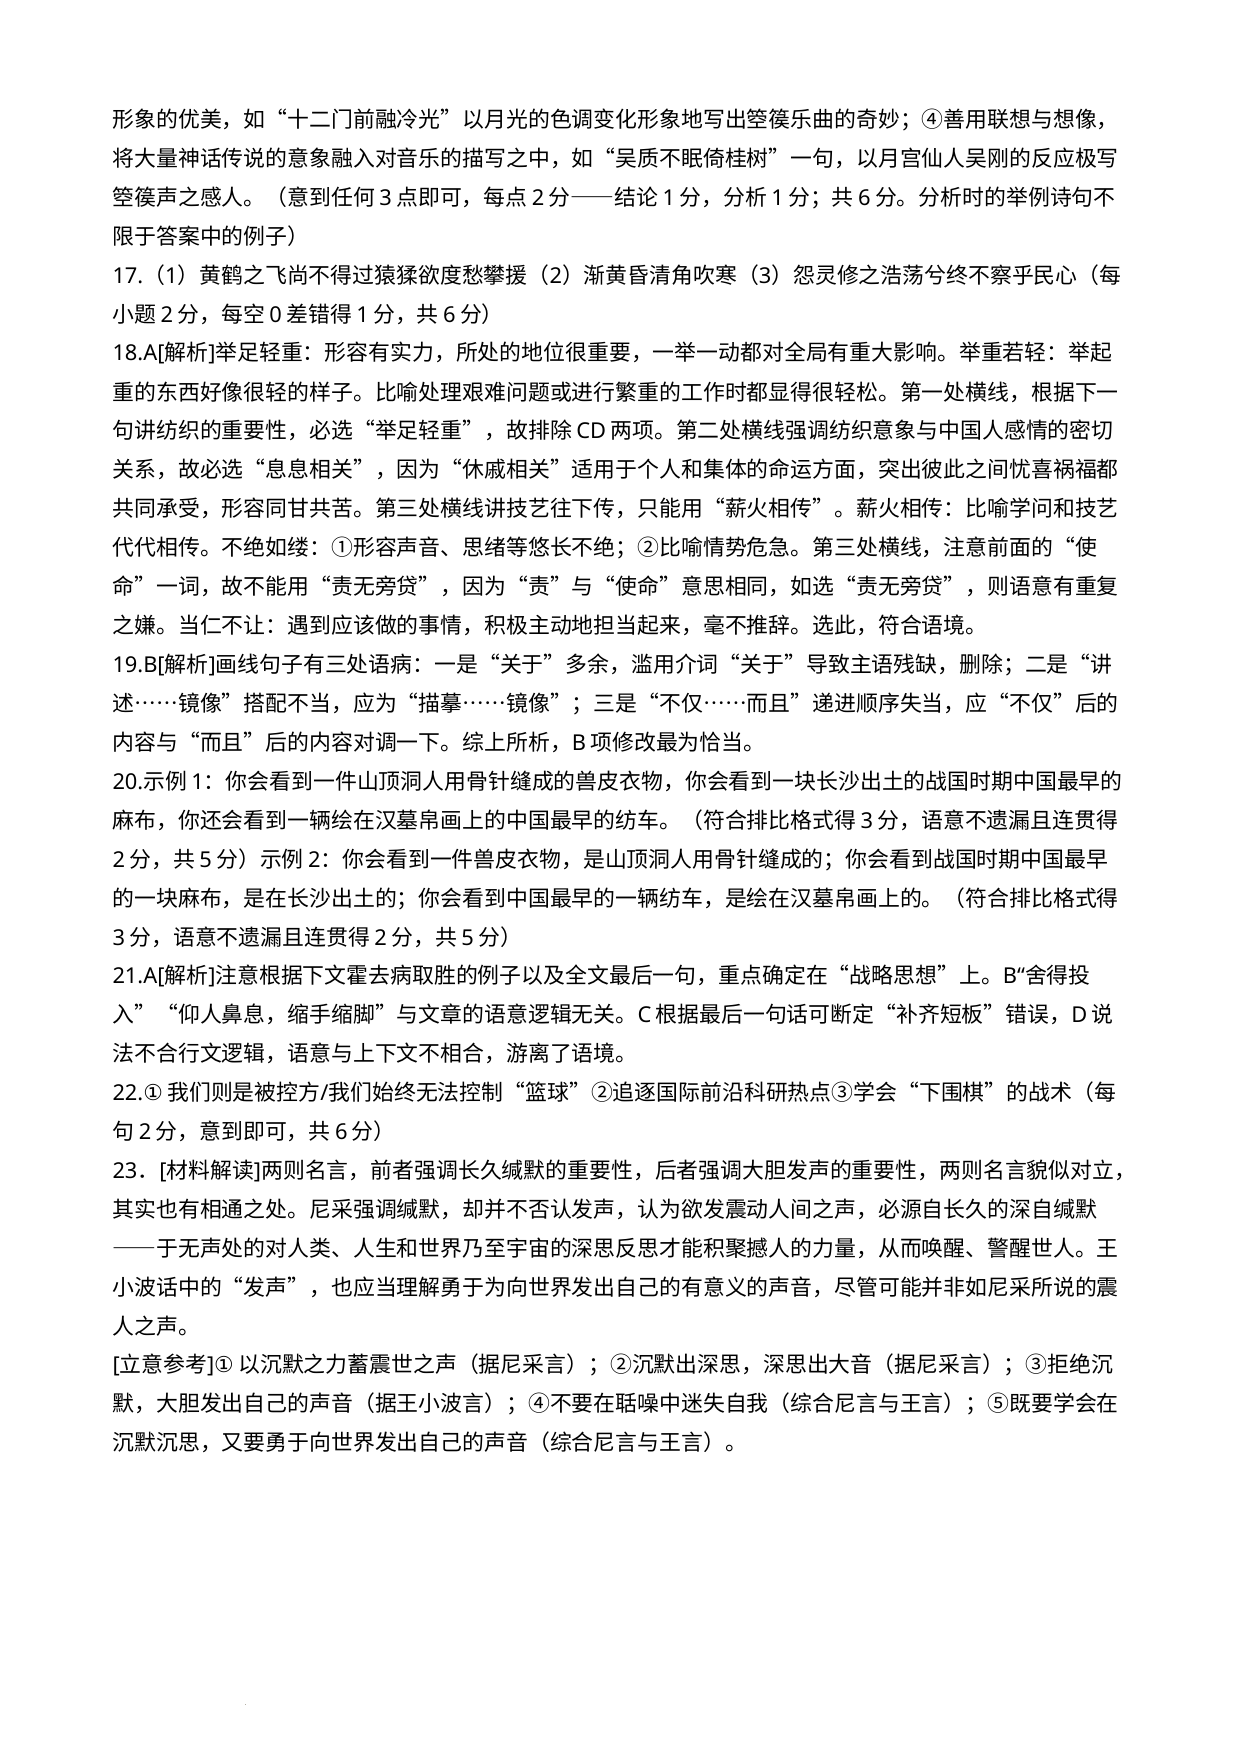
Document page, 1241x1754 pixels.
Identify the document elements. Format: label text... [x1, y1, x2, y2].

text 20.示例1：你会看到一件山顶洞人用骨针缝成的兽皮衣物，你会看到一块长沙出土的战国时期中国最早的麻布，你还会看到一辆绘在汉墓帛画上的中国最早的纺车。（符合排比格式得3分，语意不遗漏且连贯得2分，共5分）示例2：你会看到一件兽皮衣物，是山顶洞人用骨针缝成的；你会看到战国时期中国最早的一块麻布，是在长沙出土的；你会看到中国最早的一辆纺车，是绘在汉墓帛画上的。（符合排比格式得3分，语意不遗漏且连贯得2分，共5分） [112, 763, 1128, 952]
text 21.A[解析]注意根据下文霍去病取胜的例子以及全文最后一句，重点确定在“战略思想”上。B“舍得投入”“仰人鼻息，缩手缩脚”与文章的语意逻辑无关。C根据最后一句话可断定“补齐短板”错误，D说法不合行文逻辑，语意与上下文不相合，游离了语境。 [112, 958, 1128, 1068]
text 18.A[解析]举足轻重：形容有实力，所处的地位很重要，一举一动都对全局有重大影响。举重若轻：举起重的东西好像很轻的样子。比喻处理艰难问题或进行繁重的工作时都显得很轻松。第一处横线，根据下一句讲纺织的重要性，必选“举足轻重”，故排除CD两项。第二处横线强调纺织意象与中国人感情的密切关系，故必选“息息相关”，因为“休戚相关”适用于个人和集体的命运方面，突出彼此之间忧喜祸福都共同承受，形容同甘共苦。第三处横线讲技艺往下传，只能用“薪火相传”。薪火相传：比喻学问和技艺代代相传。不绝如缕：①形容声音、思绪等悠长不绝；②比喻情势危急。第三处横线，注意前面的“使命”一词，故不能用“责无旁贷”，因为“责”与“使命”意思相同，如选“责无旁贷”，则语意有重复之嫌。当仁不让：遇到应该做的事情，积极主动地担当起来，毫不推辞。选此，符合语境。 [112, 335, 1128, 640]
text [立意参考]①以沉默之力蓄震世之声（据尼采言）；②沉默出深思，深思出大音（据尼采言）；③拒绝沉默，大胆发出自己的声音（据王小波言）；④不要在聒噪中迷失自我（综合尼言与王言）；⑤既要学会在沉默沉思，又要勇于向世界发出自己的声音（综合尼言与王言）。 [112, 1347, 1128, 1457]
text 23．[材料解读]两则名言，前者强调长久缄默的重要性，后者强调大胆发声的重要性，两则名言貌似对立，其实也有相通之处。尼采强调缄默，却并不否认发声，认为欲发震动人间之声，必源自长久的深自缄默——于无声处的对人类、人生和世界乃至宇宙的深思反思才能积聚撼人的力量，从而唤醒、警醒世人。王小波话中的“发声”，也应当理解勇于为向世界发出自己的有意义的声音，尽管可能并非如尼采所说的震人之声。 [112, 1152, 1128, 1341]
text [112, 102, 1128, 251]
text 17.（1）黄鹤之飞尚不得过猿猱欲度愁攀援（2）渐黄昏清角吹寒（3）怨灵修之浩荡兮终不察乎民心（每小题2分，每空0差错得1分，共6分） [112, 257, 1128, 329]
text 22.①我们则是被控方/我们始终无法控制“篮球”②追逐国际前沿科研热点③学会“下围棋”的战术（每句2分，意到即可，共6分） [112, 1075, 1128, 1146]
text 19.B[解析]画线句子有三处语病：一是“关于”多余，滥用介词“关于”导致主语残缺，删除；二是“讲述……镜像”搭配不当，应为“描摹……镜像”；三是“不仅……而且”递进顺序失当，应“不仅”后的内容与“而且”后的内容对调一下。综上所析，B项修改最为恰当。 [112, 647, 1128, 757]
